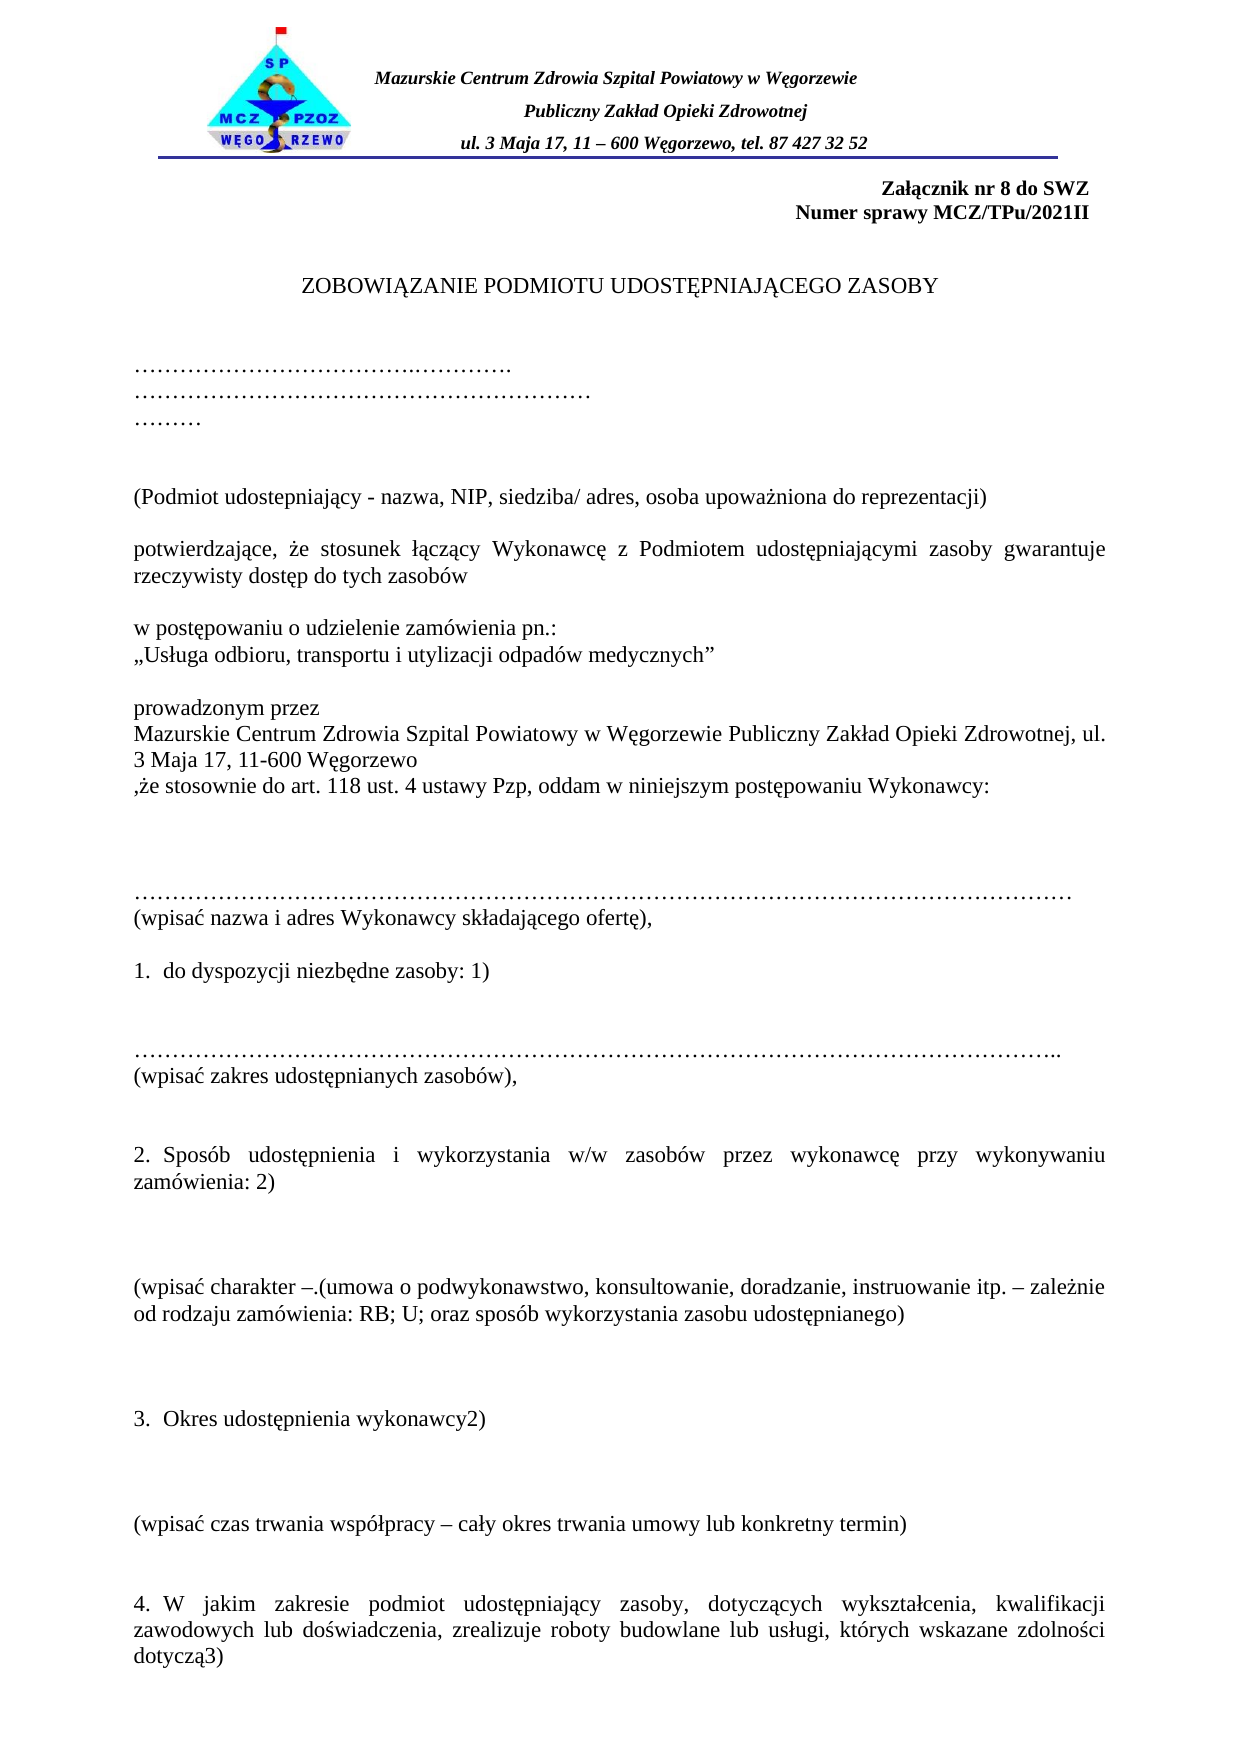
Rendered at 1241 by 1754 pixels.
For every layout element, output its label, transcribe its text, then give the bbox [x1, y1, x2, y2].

text 2. Sposób udostępnienia i wykorzystania w/w zasobów przez wykonawcę przy wykonywaniu zamówienia: 2) [133, 1142, 1107, 1194]
text (wpisać zakres udostępnianych zasobów), [133, 1062, 1107, 1089]
text (wpisać nazwa i adres Wykonawcy składającego ofertę), [133, 904, 1107, 931]
picture [206, 27, 352, 153]
text ZOBOWIĄZANIE PODMIOTU UDOSTĘPNIAJĄCEGO ZASOBY [133, 272, 1107, 298]
text prowadzonym przez [133, 693, 1107, 720]
text w postępowaniu o udzielenie zamówienia pn.: [133, 614, 1107, 641]
text (Podmiot udostepniający - nazwa, NIP, siedziba/ adres, osoba upoważniona do reprezentacji) [133, 483, 1107, 509]
text (wpisać czas trwania współpracy – cały okres trwania umowy lub konkretny termin) [133, 1511, 1107, 1537]
text ……………………………….………….…………………………………………………………… [133, 351, 593, 430]
text 3. Okres udostępnienia wykonawcy2) [133, 1405, 1107, 1431]
text „Usługa odbioru, transportu i utylizacji odpadów medycznych” [133, 641, 1107, 667]
text Mazurskie Centrum Zdrowia Szpital Powiatowy w Węgorzewie Publiczny Zakład Opieki Zdrowotnej, ul. 3 Maja 17, 11-600 Węgorzewo [133, 720, 1107, 773]
text ………………………………………………………………………………………………………….. [133, 1036, 1107, 1062]
text 1. do dyspozycji niezbędne zasoby: 1) [133, 957, 1107, 983]
text …………………………………………………………………………………………………………… [133, 878, 1107, 904]
text (wpisać charakter –.(umowa o podwykonawstwo, konsultowanie, doradzanie, instruowanie itp. – zależnie od rodzaju zamówienia: RB; U; oraz sposób wykorzystania zasobu udostępnianego) [133, 1273, 1107, 1326]
text 4. W jakim zakresie podmiot udostępniający zasoby, dotyczących wykształcenia, kwalifikacji zawodowych lub doświadczenia, zrealizuje roboty budowlane lub usługi, których wskazane zdolności dotyczą3) [133, 1589, 1107, 1669]
text ,że stosownie do art. 118 ust. 4 ustawy Pzp, oddam w niniejszym postępowaniu Wykonawcy: [133, 773, 1107, 799]
subtitle Załącznik nr 8 do SWZ Numer sprawy MCZ/TPu/2021II [784, 176, 1089, 224]
text potwierdzające, że stosunek łączący Wykonawcę z Podmiotem udostępniającymi zasoby gwarantuje rzeczywisty dostęp do tych zasobów [133, 535, 1107, 588]
